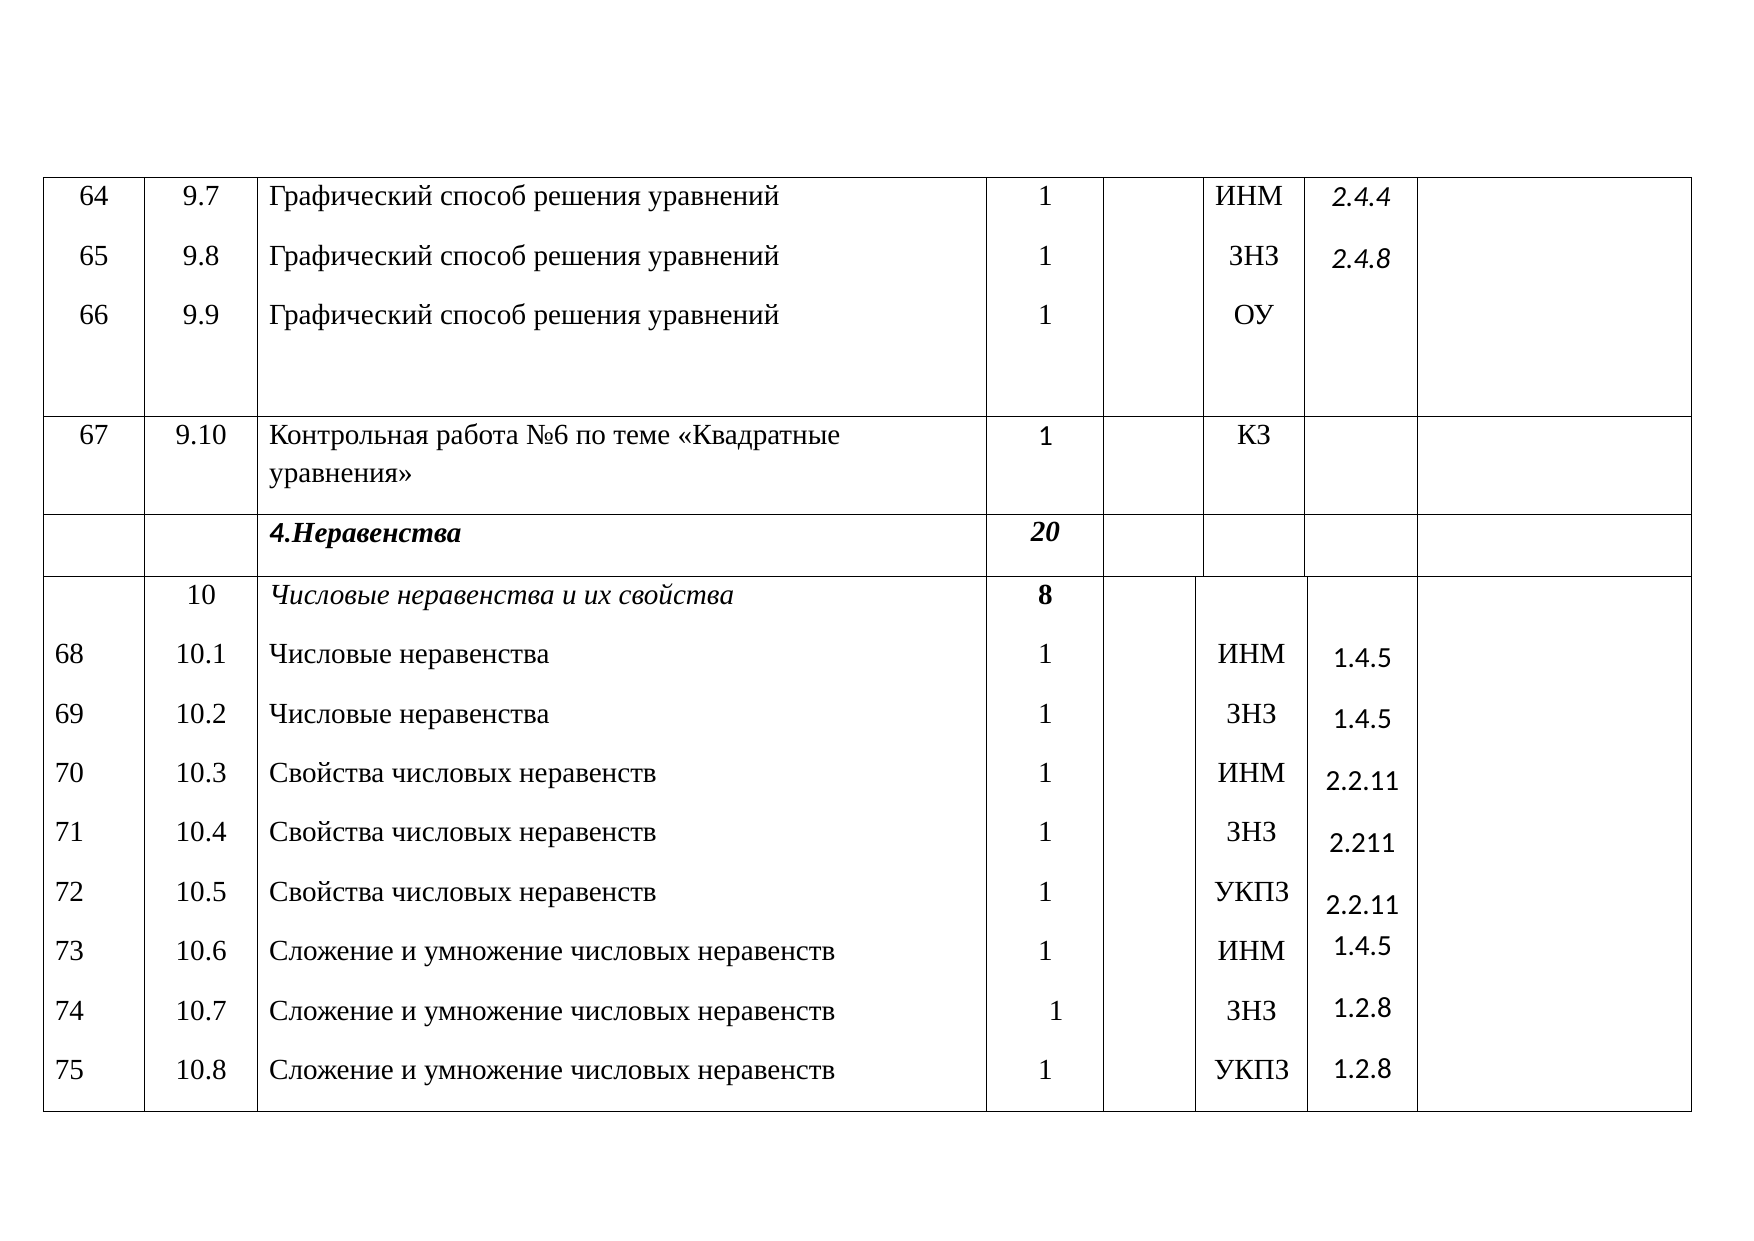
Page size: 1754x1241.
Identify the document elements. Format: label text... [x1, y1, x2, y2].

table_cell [145, 178, 257, 416]
table_cell [1305, 515, 1417, 576]
table_cell [1418, 515, 1691, 576]
table_cell [1418, 417, 1691, 513]
table_cell 9 1 1 1 1 1 1 1 1 1 [987, 178, 1103, 416]
table_cell 8 1 1 1 1 1 1 1 1 [987, 577, 1103, 1111]
table_cell 68 69 70 71 72 73 74 75 [44, 577, 144, 1111]
table_cell 67 [44, 417, 144, 513]
table_cell [44, 515, 144, 576]
table_cell 9.10 [145, 417, 257, 513]
table_cell Числовые неравенства и их свойства Числовые неравенства Числовые неравенства Свойства числовых неравенств Свойства числовых неравенств Свойства числовых неравенств Сложение и умножение числовых неравенств Сложение и умножение числовых неравенств Сложение и умножение числовых неравенств [258, 577, 986, 1111]
table_cell [1418, 178, 1691, 416]
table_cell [258, 178, 986, 416]
table_cell [1104, 515, 1203, 576]
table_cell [44, 178, 144, 416]
table_cell [1104, 577, 1195, 1111]
table_cell [1418, 577, 1691, 1111]
table_cell 4.Неравенства [258, 515, 986, 576]
table_cell 10 10.1 10.2 10.3 10.4 10.5 10.6 10.7 10.8 [145, 577, 257, 1111]
table_cell 1 [987, 417, 1103, 513]
table_cell [1104, 178, 1203, 416]
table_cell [1305, 178, 1417, 416]
table_cell КЗ [1204, 417, 1304, 513]
table_cell 1.4.5 1.4.5 2.2.11 2.211 2.2.111.4.5 1.2.8 1.2.8 [1308, 577, 1417, 1111]
table_cell [145, 515, 257, 576]
table_cell Контрольная работа №6 по теме «Квадратные уравнения» [258, 417, 986, 513]
table_cell [1104, 417, 1203, 513]
table_cell 20 [987, 515, 1103, 576]
table_cell [1305, 417, 1417, 513]
table_cell [1204, 515, 1304, 576]
table_cell ИНМ ЗНЗ ИНМ ЗНЗ УКПЗ ИНМ ЗНЗ УКПЗ [1196, 577, 1307, 1111]
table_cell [1204, 178, 1304, 416]
